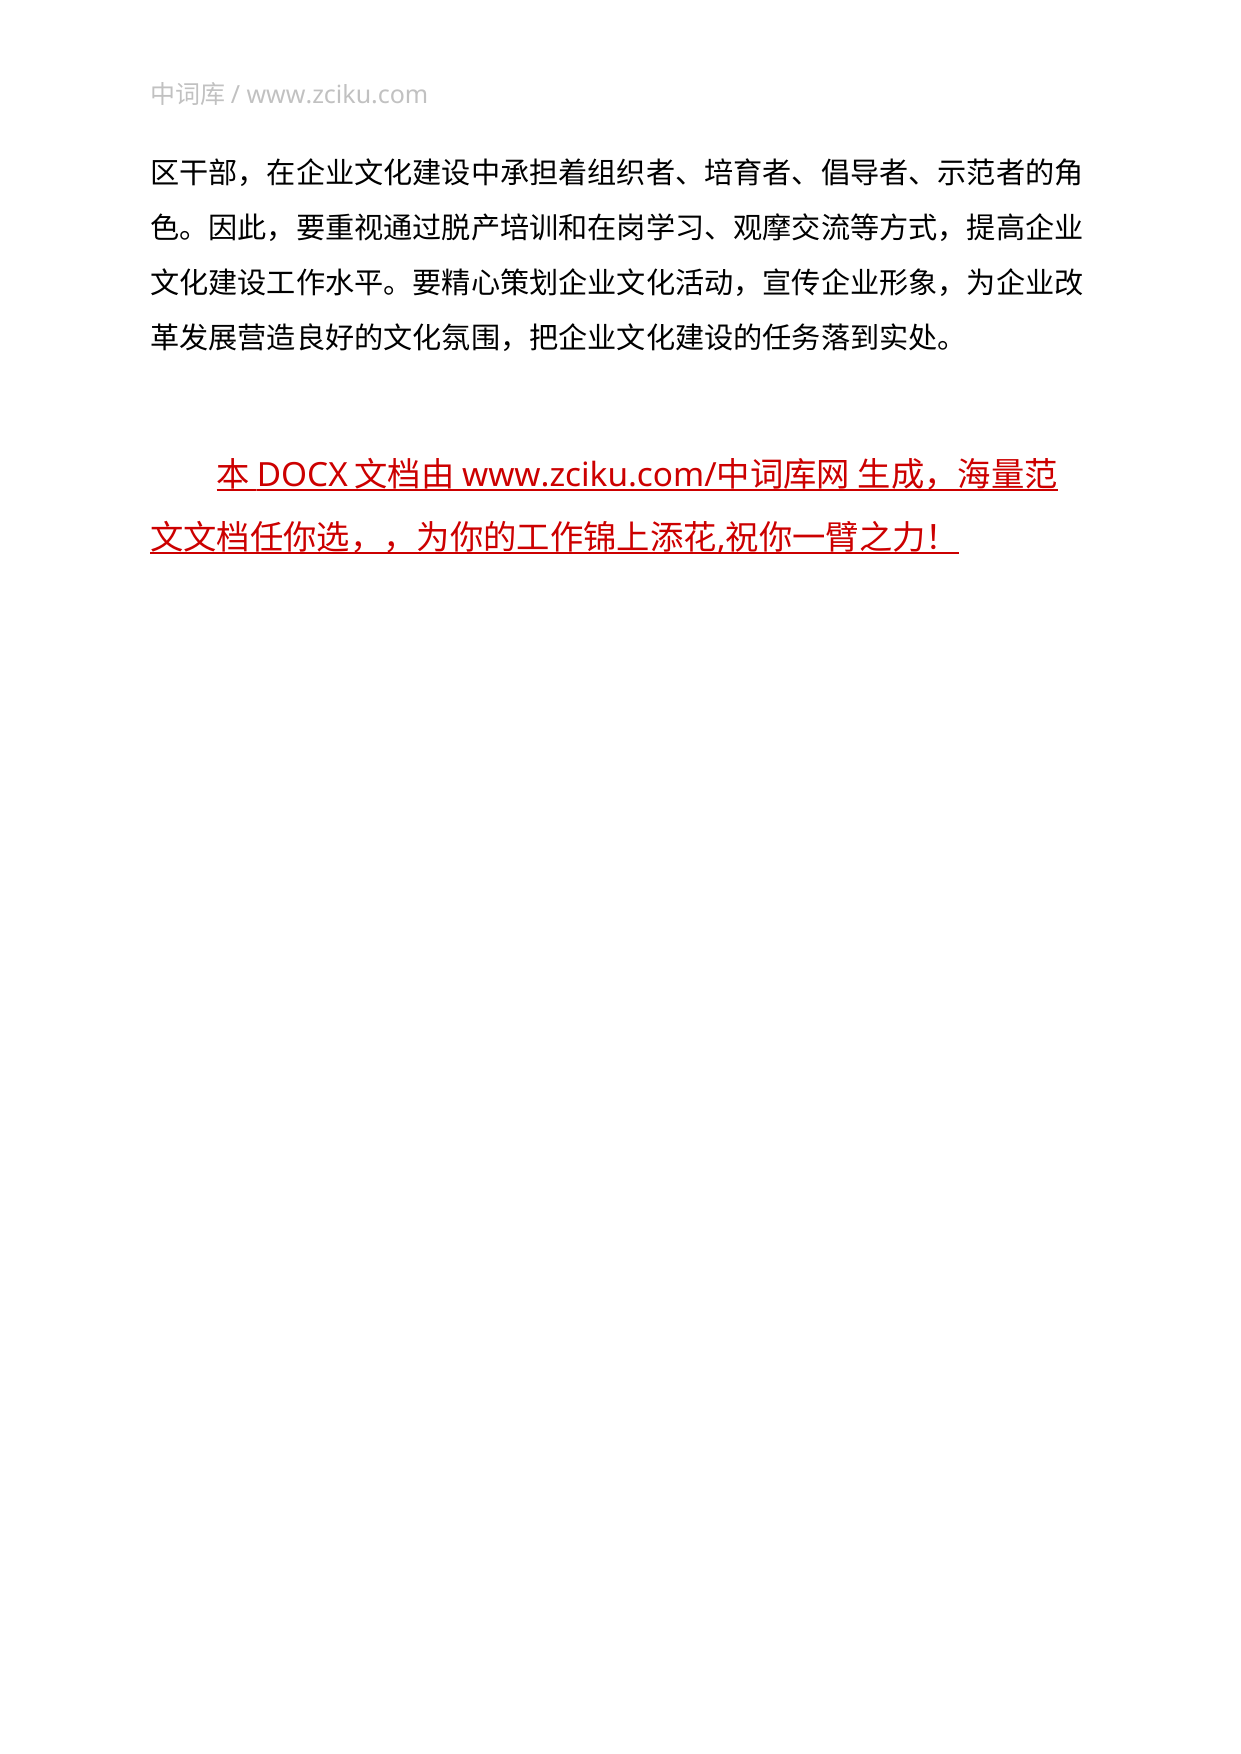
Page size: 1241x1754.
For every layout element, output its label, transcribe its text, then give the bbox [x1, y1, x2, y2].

text 本DOCX文档由 www.zciku.com/中词库网 生成，海量范文文档任你选，，为你的工作锦上添花,祝你一臂之力！ [150, 448, 1090, 559]
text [150, 150, 1090, 357]
